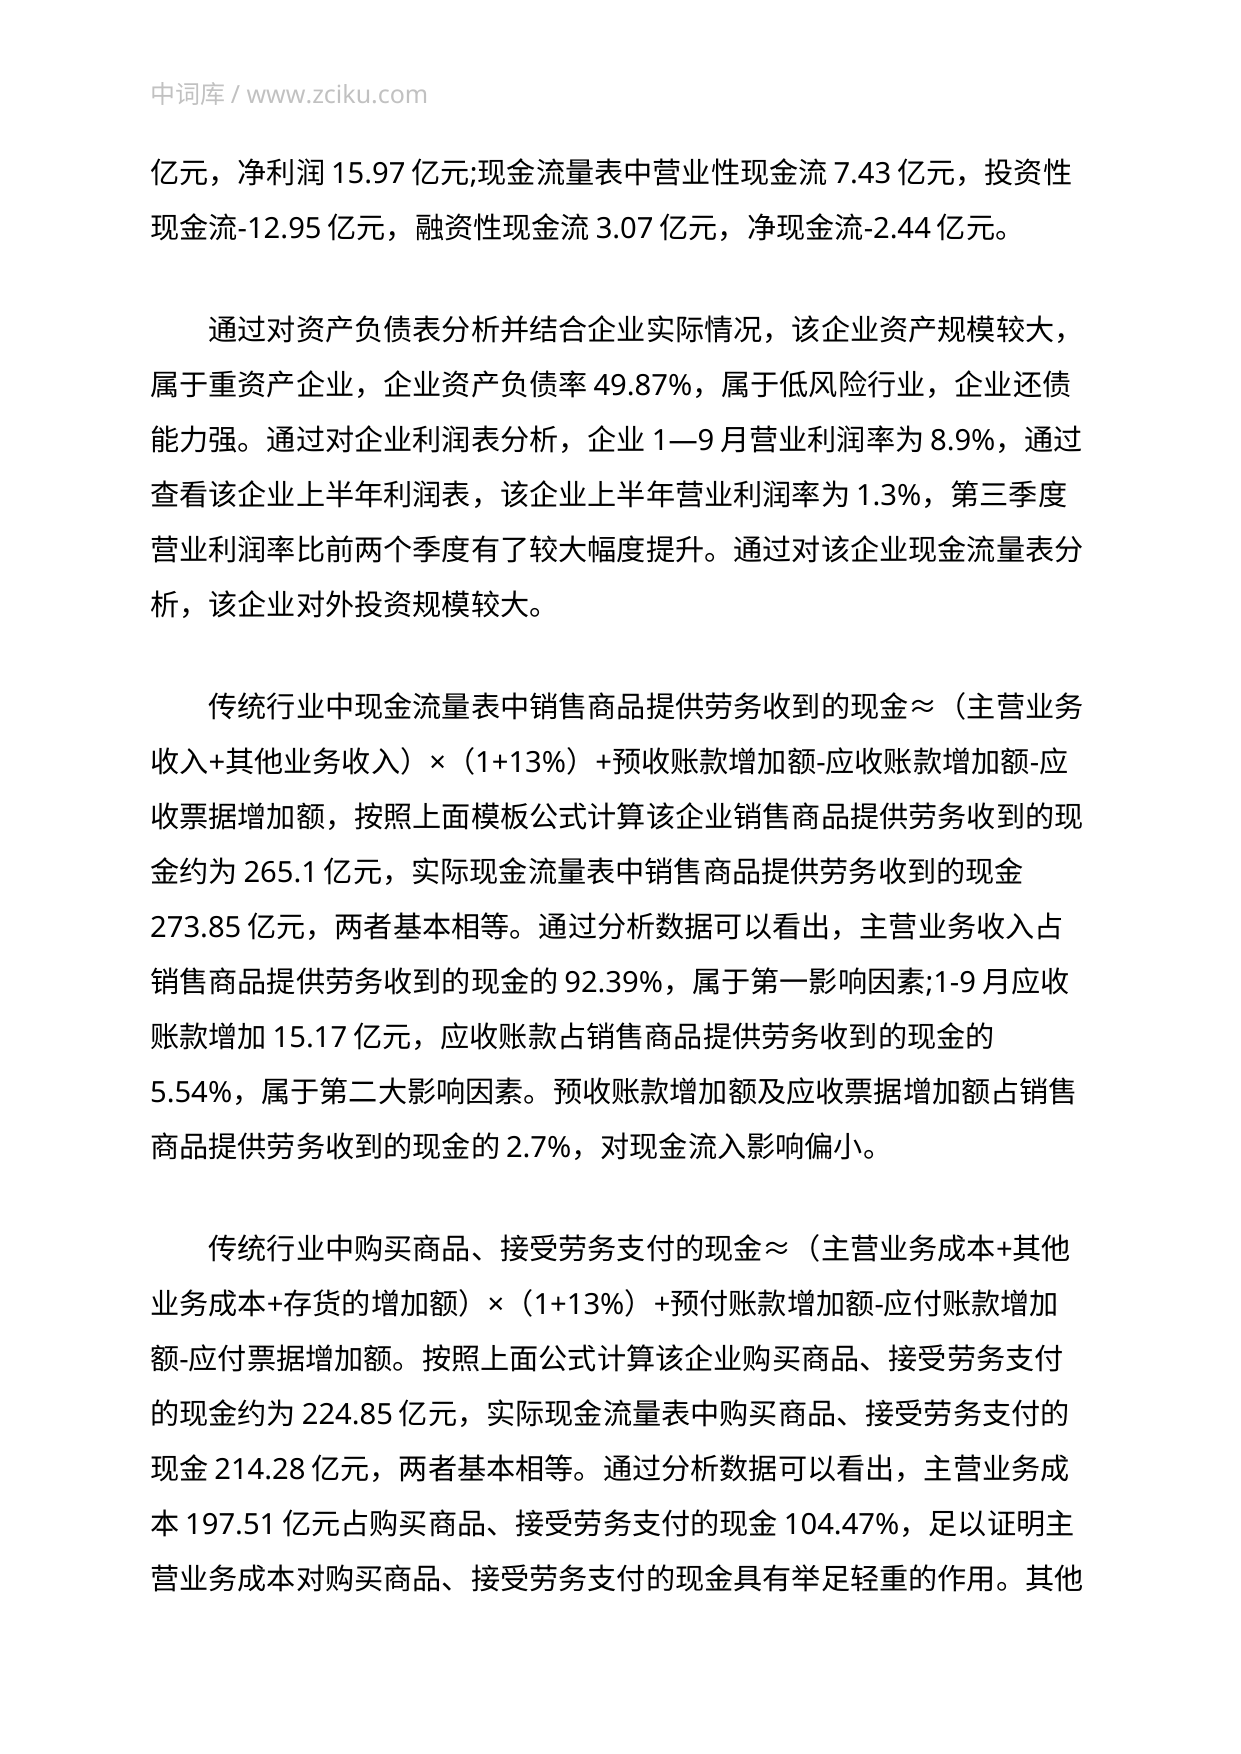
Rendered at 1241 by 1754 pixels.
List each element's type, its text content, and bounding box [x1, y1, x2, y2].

text 通过对资产负债表分析并结合企业实际情况，该企业资产规模较大，属于重资产企业，企业资产负债率49.87%，属于低风险行业，企业还债能力强。通过对企业利润表分析，企业1—9月营业利润率为8.9%，通过查看该企业上半年利润表，该企业上半年营业利润率为1.3%，第三季度营业利润率比前两个季度有了较大幅度提升。通过对该企业现金流量表分析，该企业对外投资规模较大。 [150, 307, 1090, 624]
text 传统行业中现金流量表中销售商品提供劳务收到的现金≈（主营业务收入+其他业务收入）×（1+13%）+预收账款增加额-应收账款增加额-应收票据增加额，按照上面模板公式计算该企业销售商品提供劳务收到的现金约为265.1亿元，实际现金流量表中销售商品提供劳务收到的现金273.85亿元，两者基本相等。通过分析数据可以看出，主营业务收入占销售商品提供劳务收到的现金的92.39%，属于第一影响因素;1-9月应收账款增加15.17亿元，应收账款占销售商品提供劳务收到的现金的5.54%，属于第二大影响因素。预收账款增加额及应收票据增加额占销售商品提供劳务收到的现金的2.7%，对现金流入影响偏小。 [150, 683, 1090, 1166]
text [150, 1225, 1090, 1598]
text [150, 150, 1090, 247]
